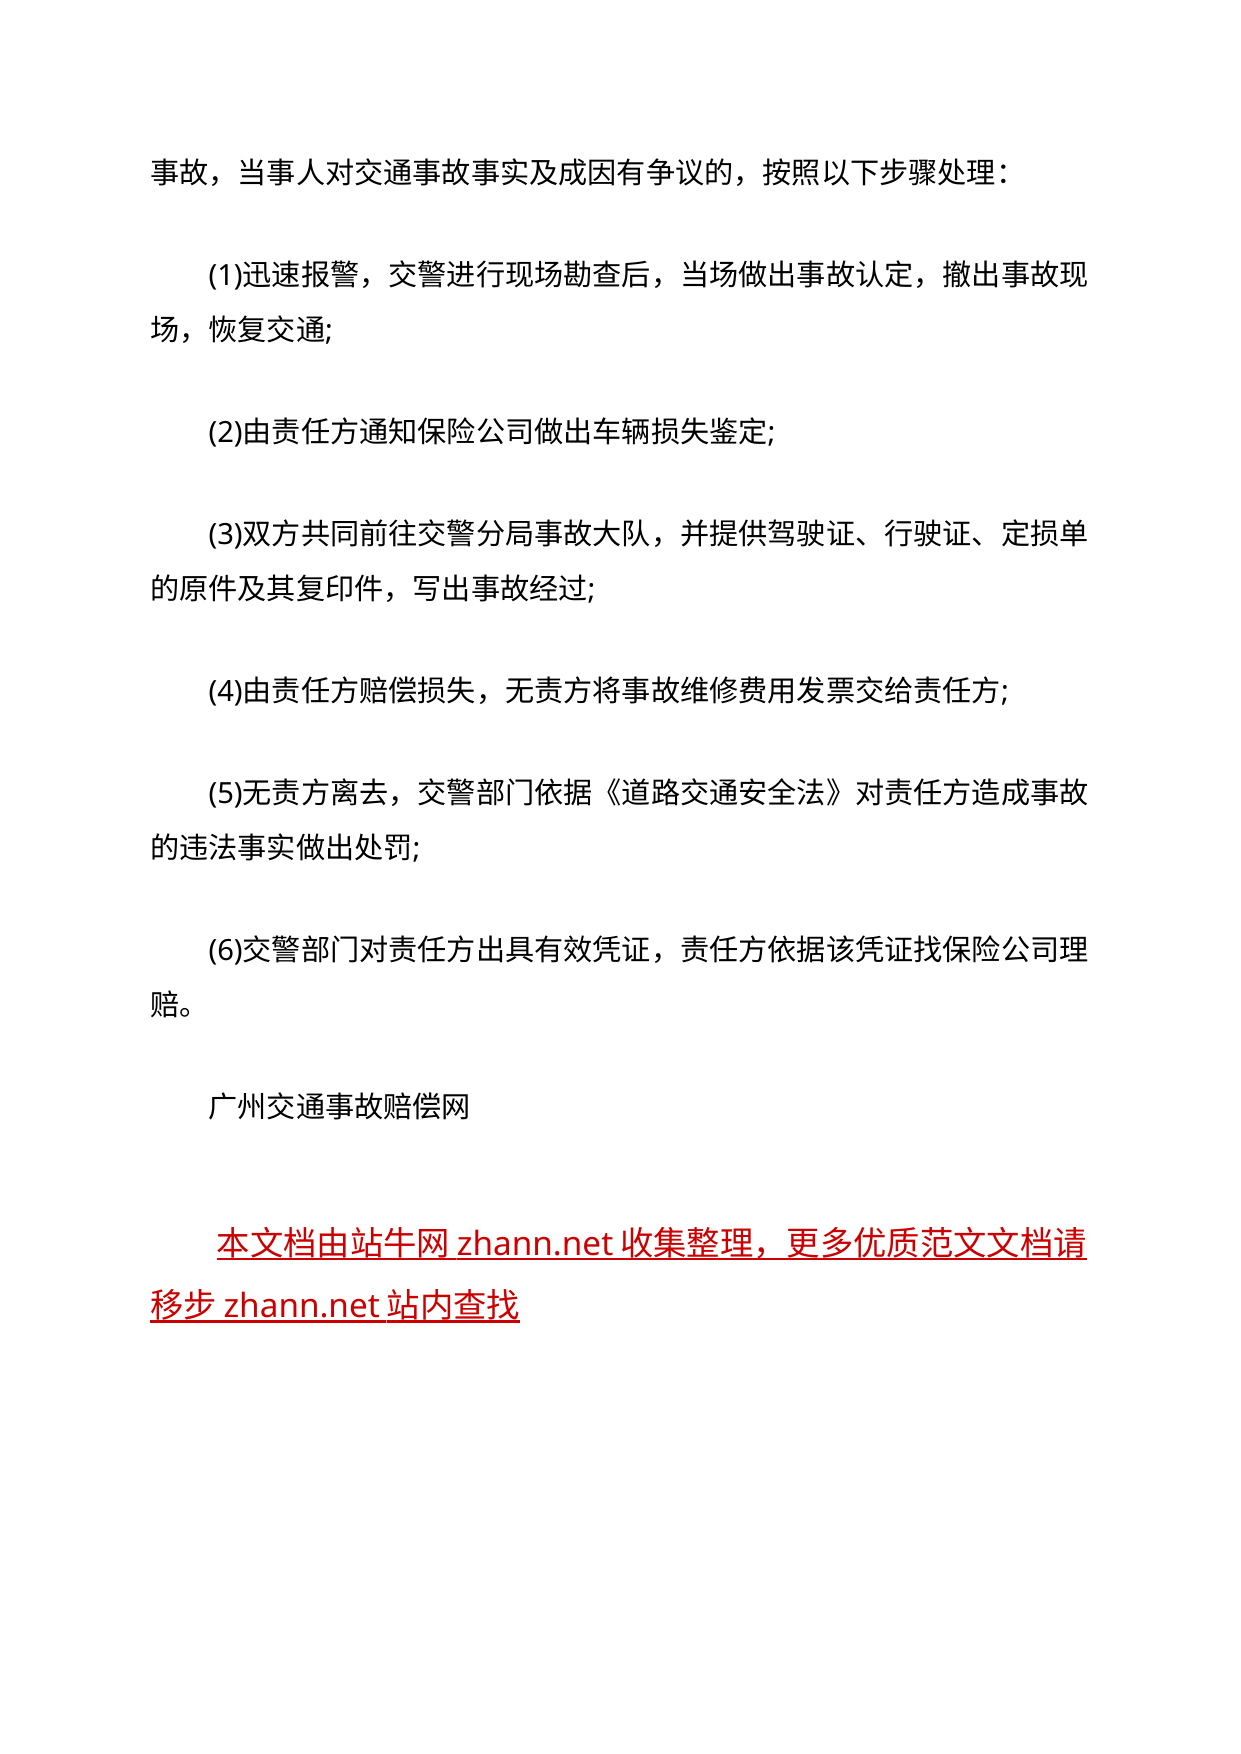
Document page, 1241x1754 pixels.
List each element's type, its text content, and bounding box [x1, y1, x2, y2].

text (1)迅速报警，交警进行现场勘查后，当场做出事故认定，撤出事故现场，恢复交通; [150, 252, 1090, 349]
text 广州交通事故赔偿网 [150, 1083, 1090, 1126]
text 本文档由站牛网zhann.net收集整理，更多优质范文文档请移步zhann.net站内查找 [150, 1216, 1090, 1328]
text (5)无责方离去，交警部门依据《道路交通安全法》对责任方造成事故的违法事实做出处罚; [150, 770, 1090, 867]
text (4)由责任方赔偿损失，无责方将事故维修费用发票交给责任方; [150, 668, 1090, 710]
text (3)双方共同前往交警分局事故大队，并提供驾驶证、行驶证、定损单的原件及其复印件，写出事故经过; [150, 511, 1090, 608]
text (2)由责任方通知保险公司做出车辆损失鉴定; [150, 409, 1090, 451]
text (6)交警部门对责任方出具有效凭证，责任方依据该凭证找保险公司理赔。 [150, 927, 1090, 1024]
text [150, 150, 1090, 192]
